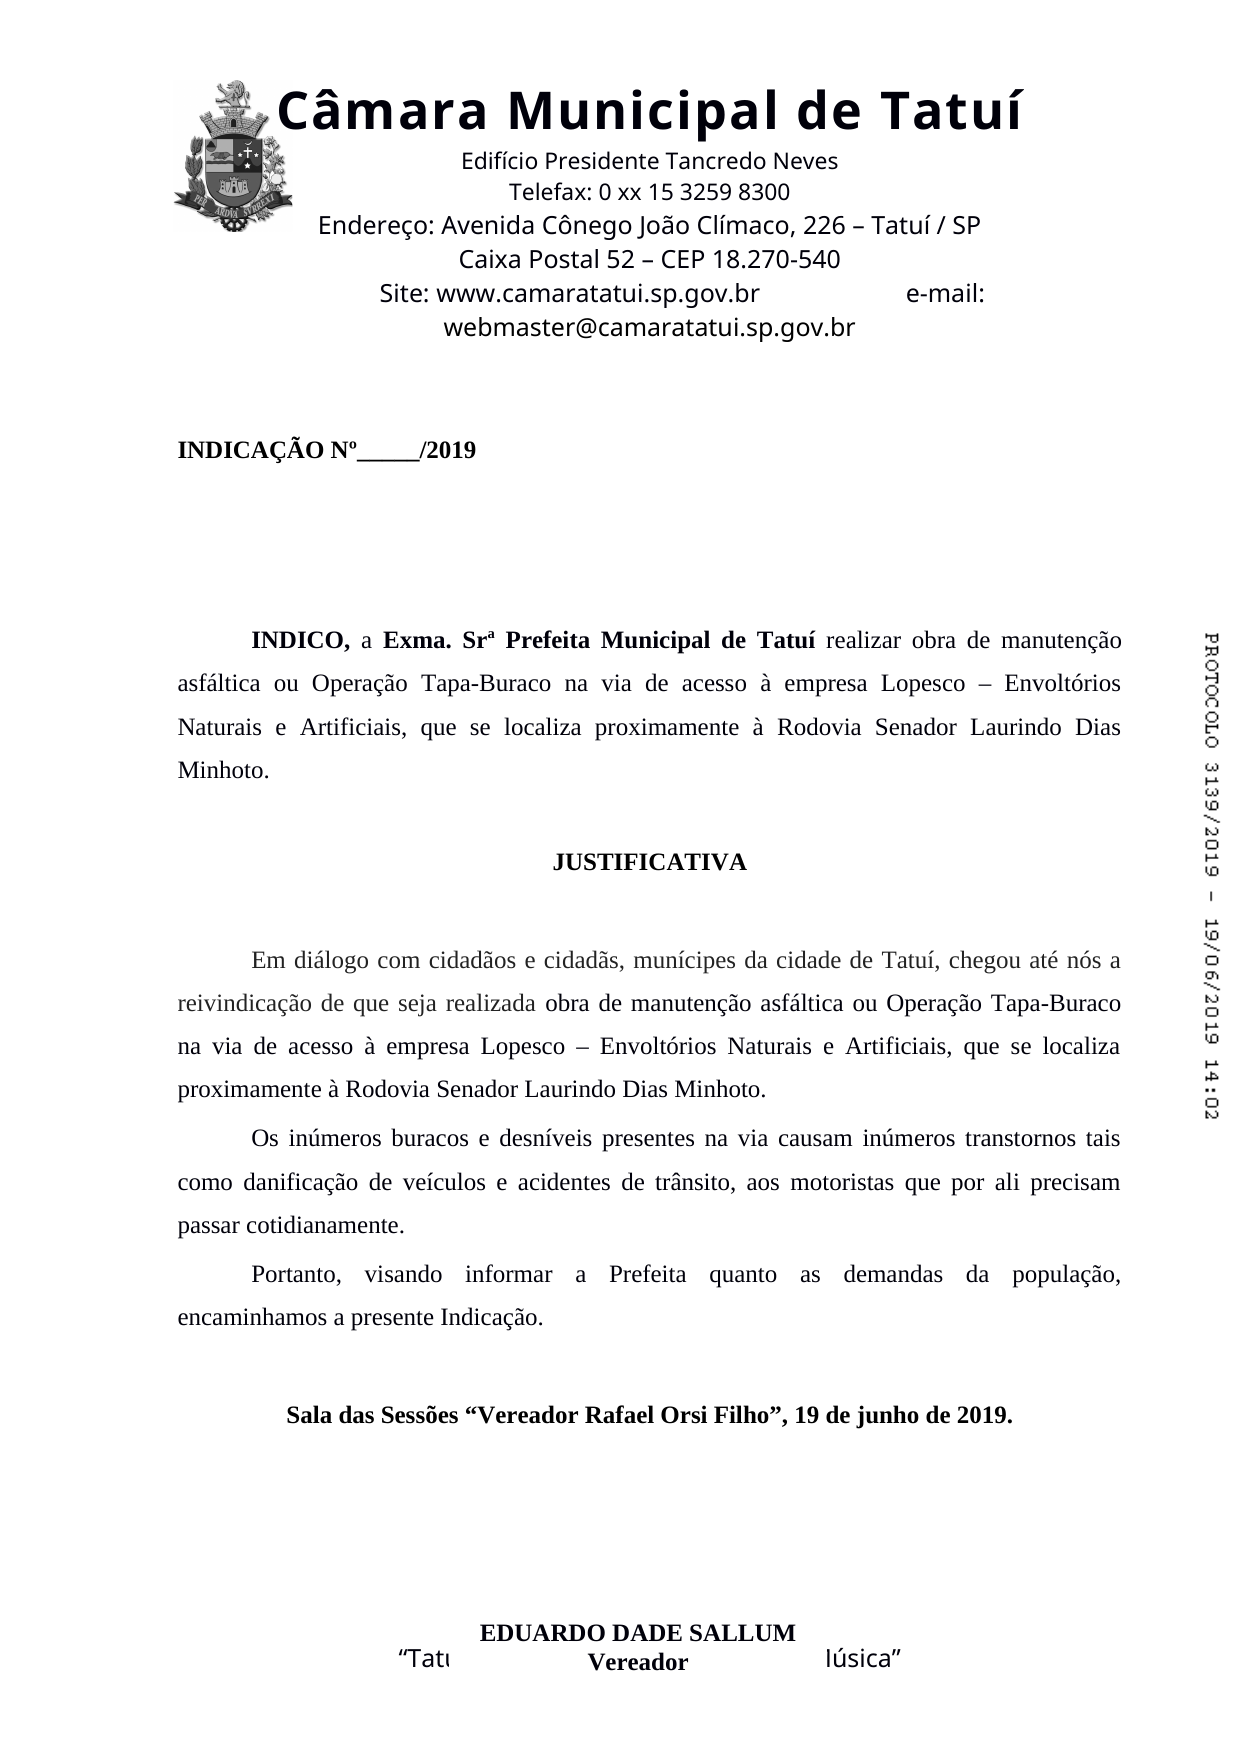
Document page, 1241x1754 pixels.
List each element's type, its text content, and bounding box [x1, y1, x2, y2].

text Sala das Sessões “Vereador Rafael Orsi Filho”, 19 de junho de 2019. [177, 1400, 1122, 1429]
text INDICAÇÃO Nº_____/2019 [177, 435, 1122, 464]
text Os inúmeros buracos e desníveis presentes na via causam inúmeros transtornos tais como danificação de veículos e acidentes de trânsito, aos motoristas que por ali precisam passar cotidianamente. [177, 1123, 1122, 1238]
picture [1177, 629, 1241, 1125]
text Portanto, visando informar a Prefeita quanto as demandas da população, encaminhamos a presente Indicação. [177, 1259, 1122, 1331]
text JUSTIFICATIVA [177, 847, 1122, 876]
text INDICO, a Exma. Sra Prefeita Municipal de Tatuí realizar obra de manutenção asfáltica ou Operação Tapa-Buraco na via de acesso à empresa Lopesco – Envoltórios Naturais e Artificiais, que se localiza proximamente à Rodovia Senador Laurindo Dias Minhoto. [177, 625, 1122, 783]
text Em diálogo com cidadãos e cidadãs, munícipes da cidade de Tatuí, chegou até nós a reivindicação de que seja realizada obra de manutenção asfáltica ou Operação Tapa-Buraco na via de acesso à empresa Lopesco – Envoltórios Naturais e Artificiais, que se localiza proximamente à Rodovia Senador Laurindo Dias Minhoto. [177, 945, 1122, 1103]
